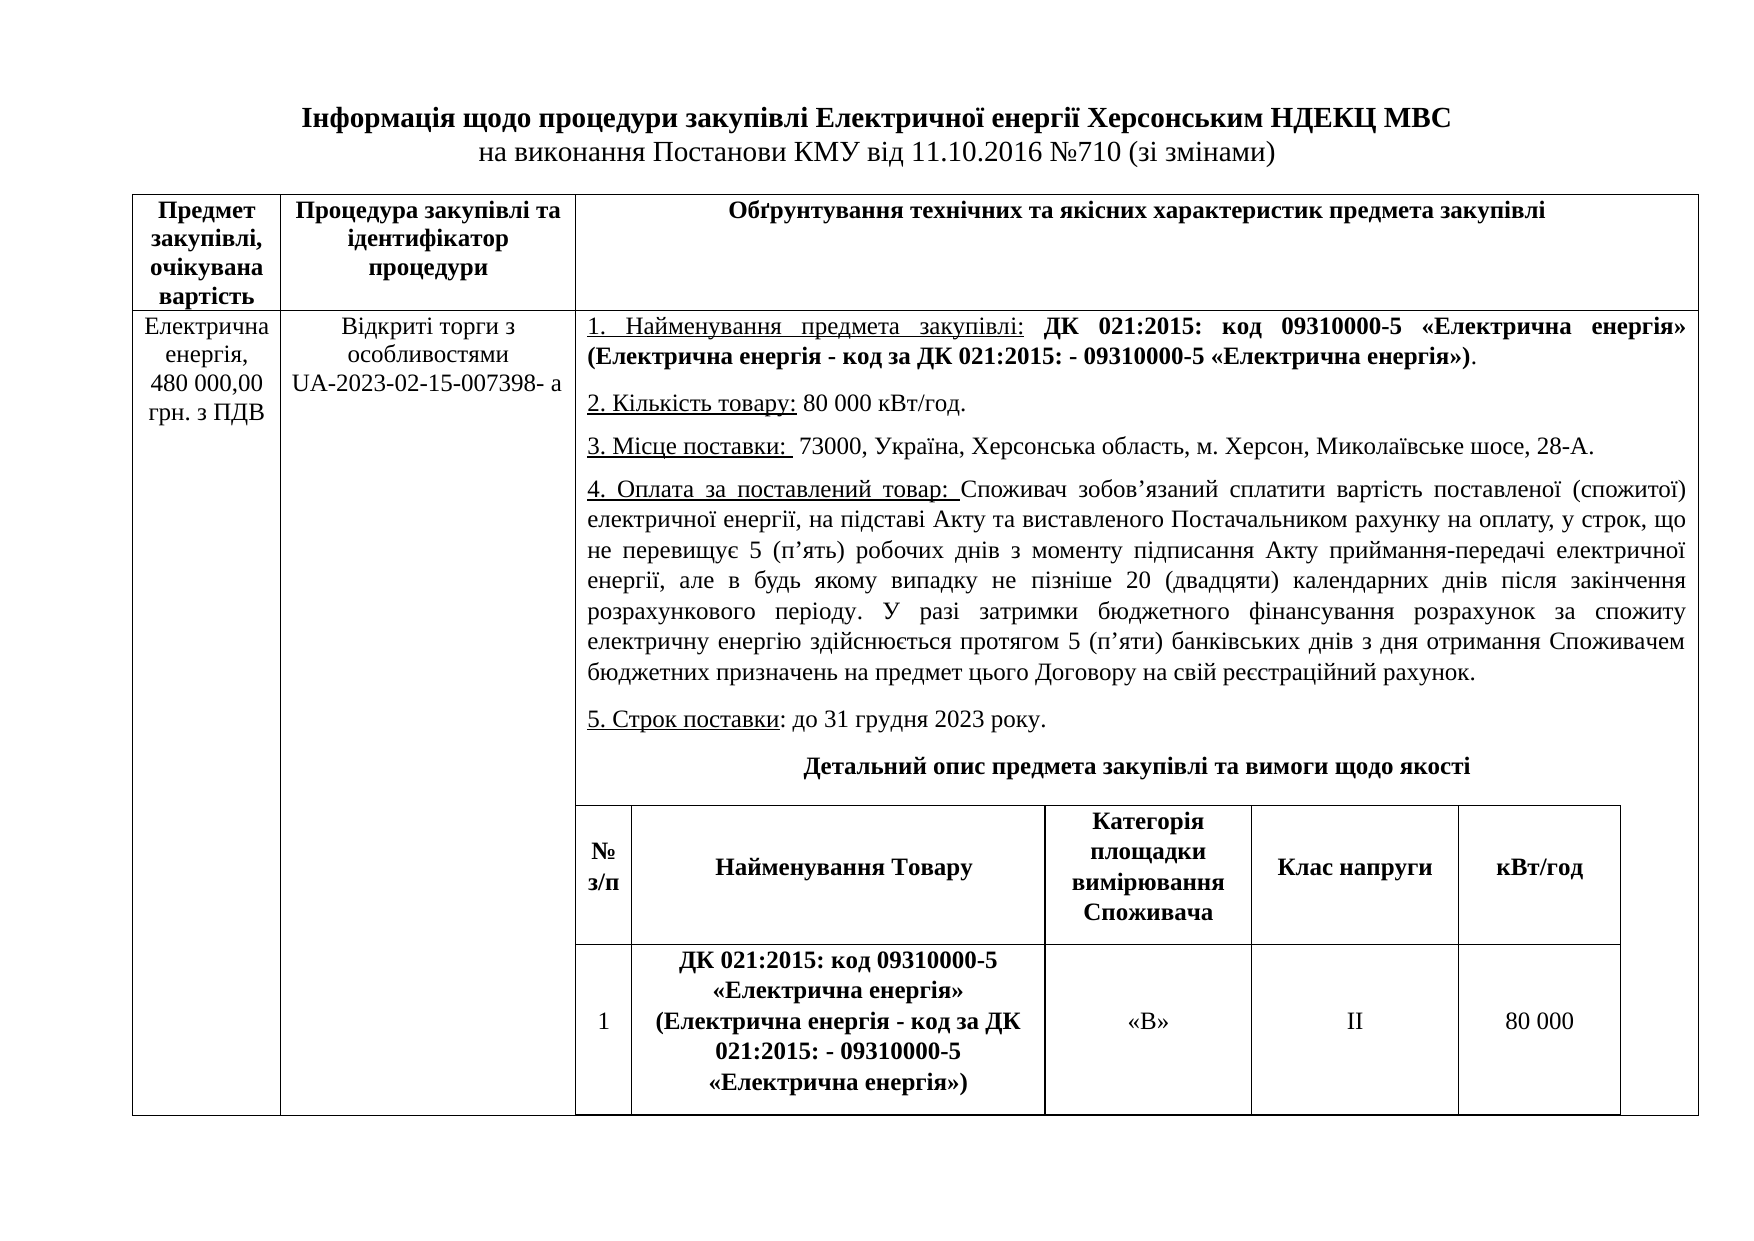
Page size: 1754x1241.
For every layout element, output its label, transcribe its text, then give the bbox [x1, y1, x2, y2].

table_header Обґрунтування технічних та якісних характеристик предмета закупівлі [576, 195, 1698, 310]
table_header Предмет закупівлі, очікувана вартість [133, 195, 280, 310]
table_header Процедура закупівлі та ідентифікатор процедури [281, 195, 575, 310]
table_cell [133, 311, 280, 1115]
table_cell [576, 311, 1698, 1115]
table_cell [281, 311, 575, 1115]
text Інформація щодо процедури закупівлі Електричної енергії Херсонським НДЕКЦ МВС [118, 100, 1636, 134]
text на виконання Постанови КМУ від 11.10.2016 №710 (зі змінами) [118, 134, 1636, 167]
